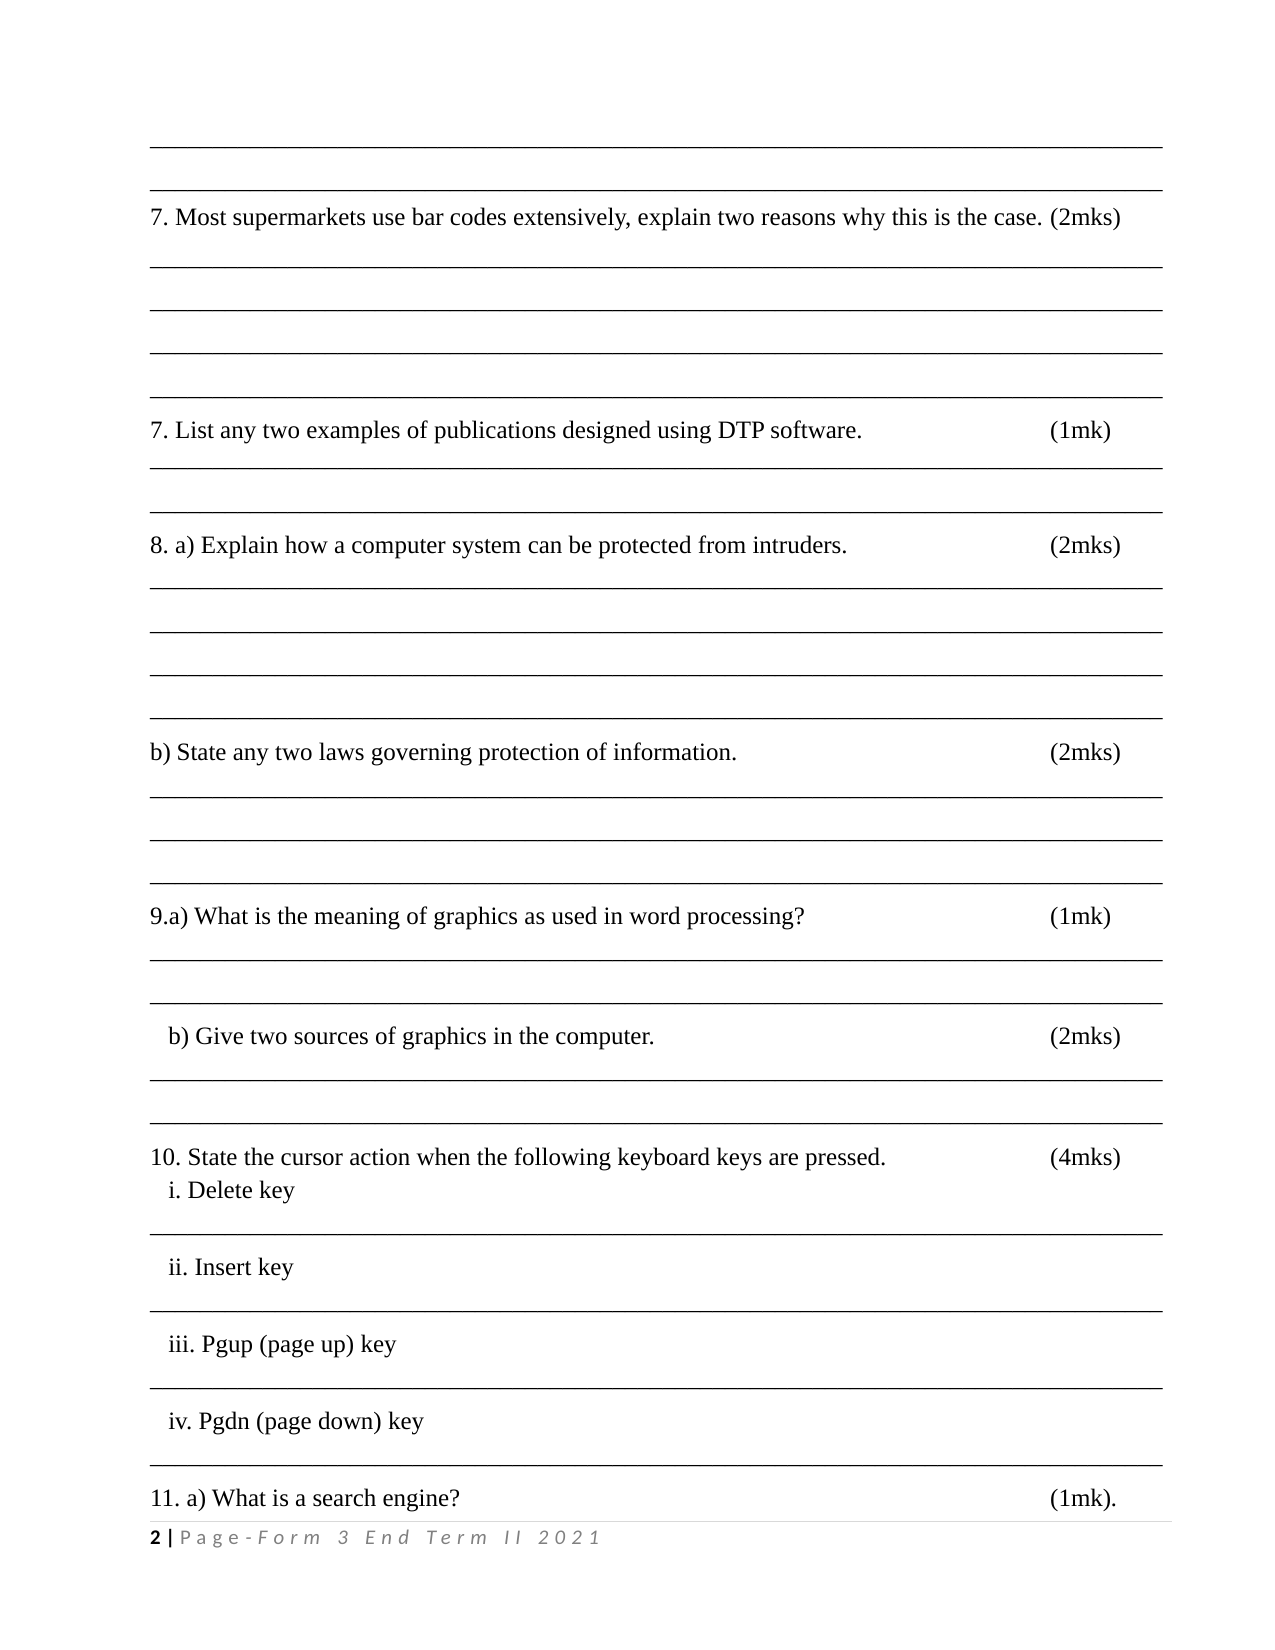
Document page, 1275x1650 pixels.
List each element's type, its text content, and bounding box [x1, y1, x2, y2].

text 11. a) What is a search engine? (1mk). [150, 1483, 1172, 1512]
text iii. Pgup (page up) key [150, 1329, 1172, 1358]
text b) State any two laws governing protection of information. (2mks) [150, 736, 1172, 767]
text 9.a) What is the meaning of graphics as used in word processing? (1mk) [150, 901, 1172, 930]
text _________________________________________________________________________________ [150, 1363, 1172, 1392]
text ii. Insert key [150, 1252, 1172, 1281]
text 8. a) Explain how a computer system can be protected from intruders. (2mks) [150, 530, 1172, 558]
text 7. List any two examples of publications designed using DTP software. (1mk) [150, 415, 1172, 443]
text 10. State the cursor action when the following keyboard keys are pressed. (4mks) [150, 1142, 1172, 1170]
text b) Give two sources of graphics in the computer. (2mks) [150, 1021, 1172, 1050]
text iv. Pgdn (page down) key [150, 1406, 1172, 1435]
text 7. Most supermarkets use bar codes extensively, explain two reasons why this is the case. (2mks) [150, 208, 1172, 230]
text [150, 122, 1172, 194]
text _________________________________________________________________________________ [150, 1286, 1172, 1315]
text _________________________________________________________________________________ [150, 858, 1172, 887]
text i. Delete key [150, 1175, 1172, 1204]
text _________________________________________________________________________________ [150, 1209, 1172, 1238]
text _________________________________________________________________________________ [150, 1440, 1172, 1469]
